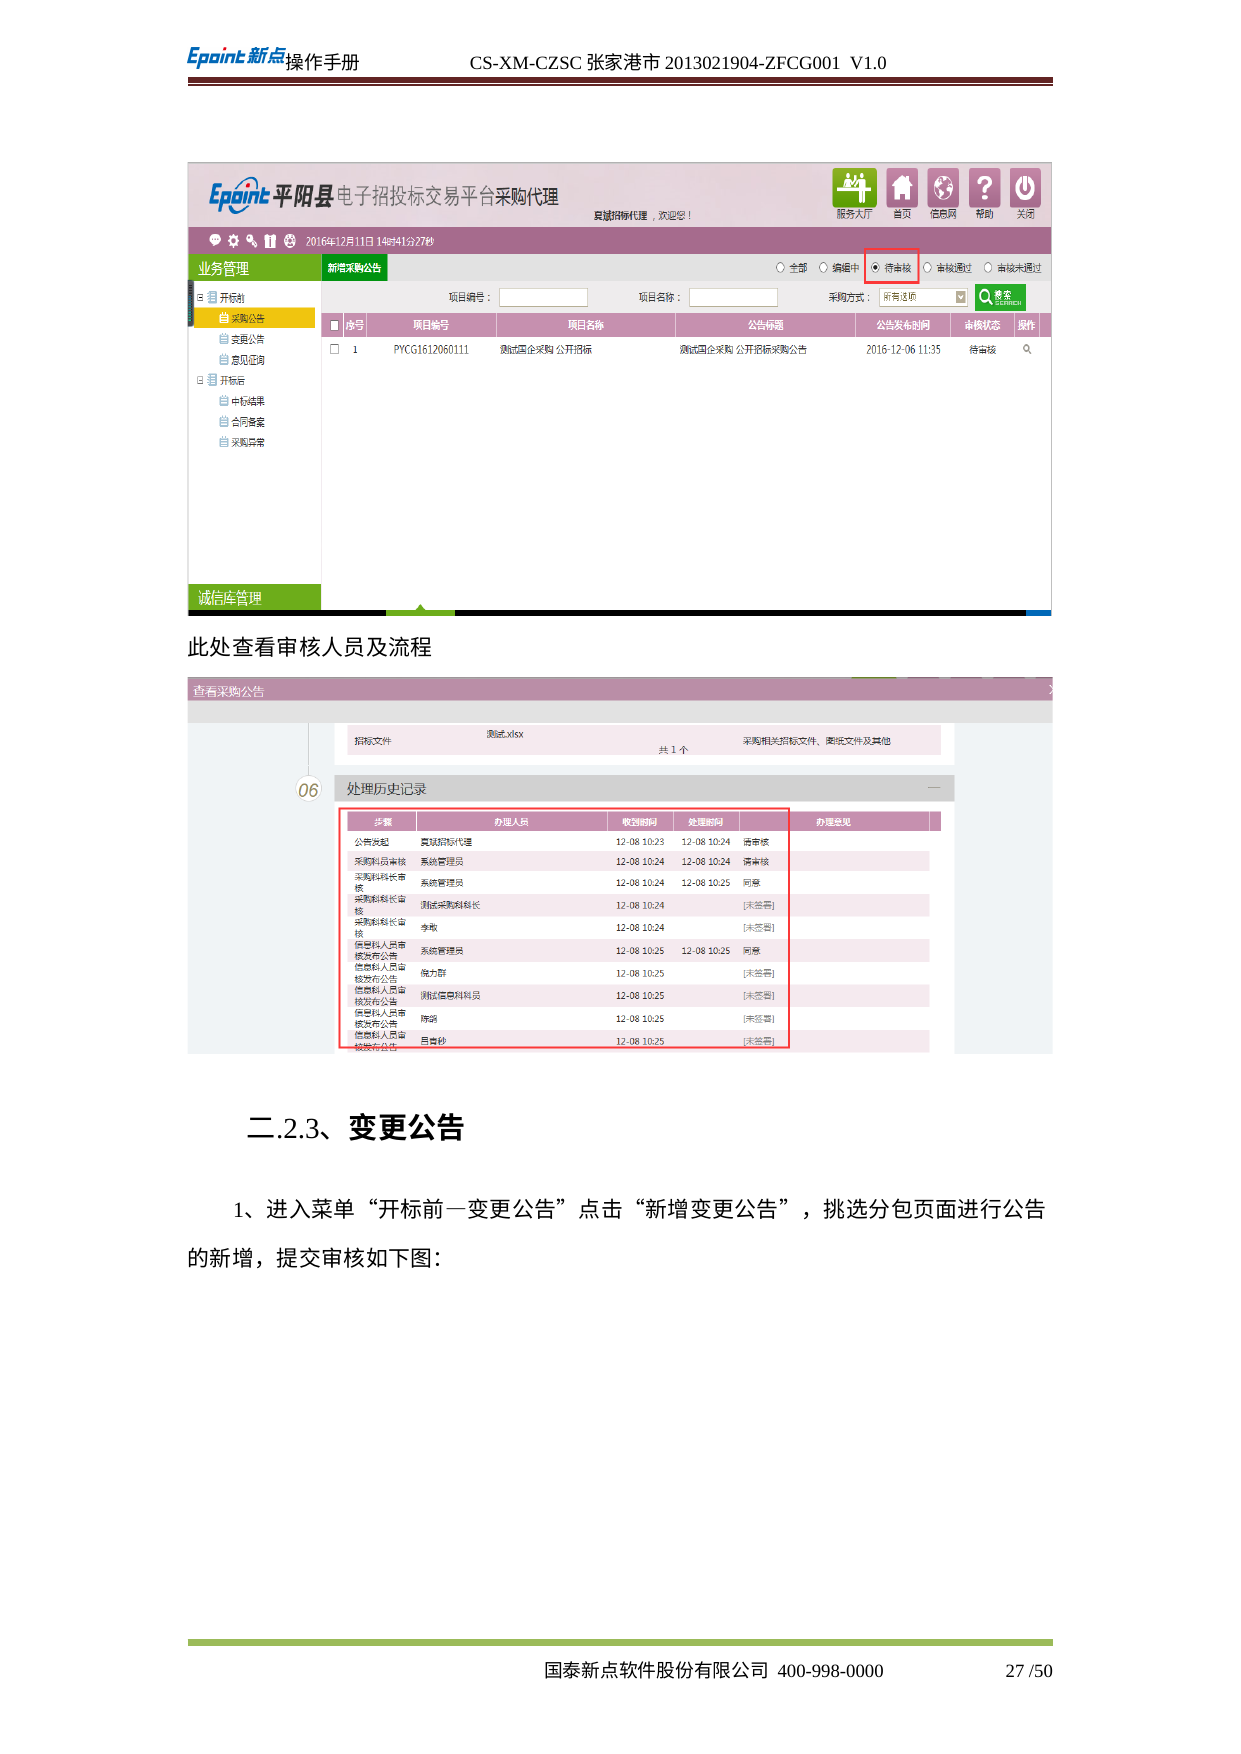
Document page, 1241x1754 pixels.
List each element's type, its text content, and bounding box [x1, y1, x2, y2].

subtitle 变更公告 [247, 1093, 1053, 1158]
picture [187, 162, 1052, 616]
text 1、进入菜单“开标前—变更公告”点击“新增变更公告”，挑选分包页面进行公告的新增，提交审核如下图： [187, 1192, 1053, 1273]
picture [187, 677, 1053, 1054]
picture [187, 47, 286, 69]
text 此处查看审核人员及流程 [187, 629, 1053, 662]
